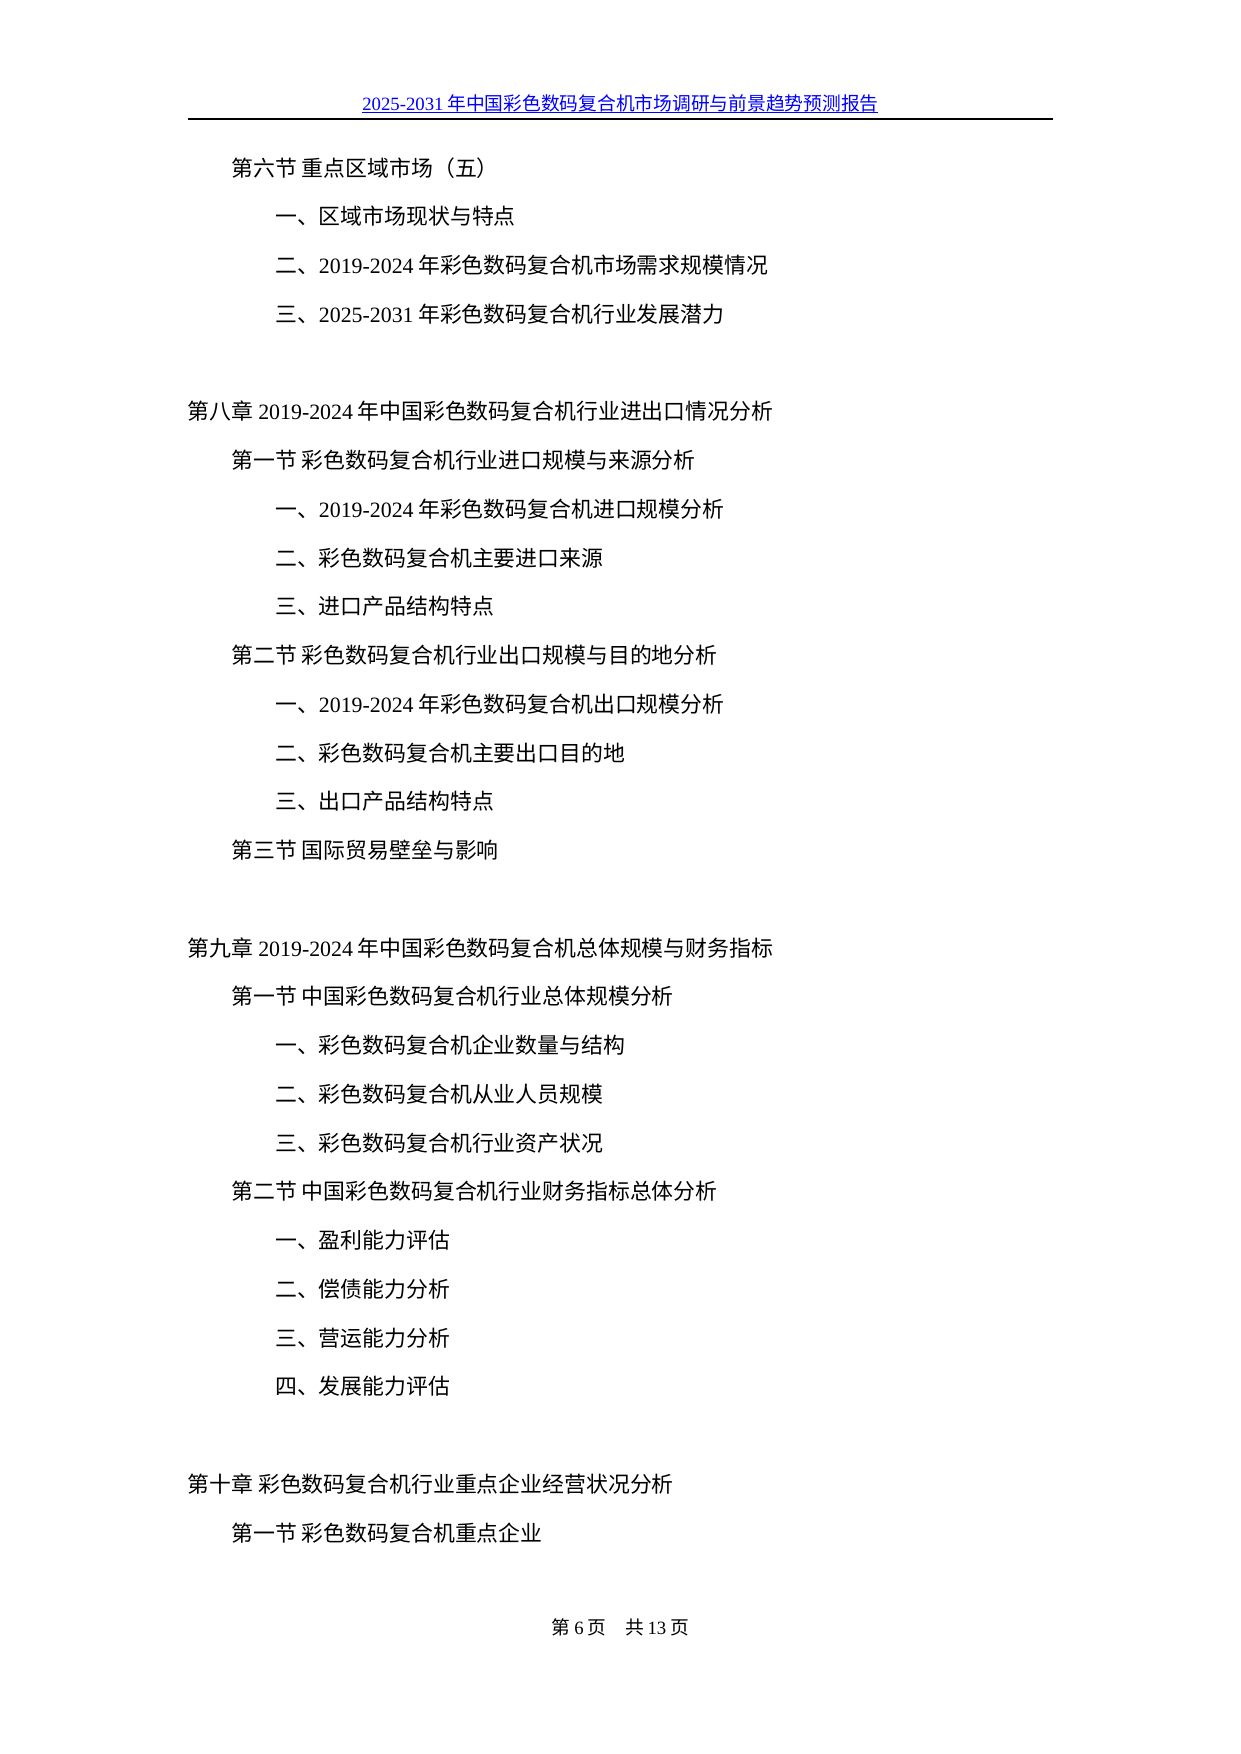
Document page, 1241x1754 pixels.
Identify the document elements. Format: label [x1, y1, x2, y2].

text [187, 150, 1053, 1548]
